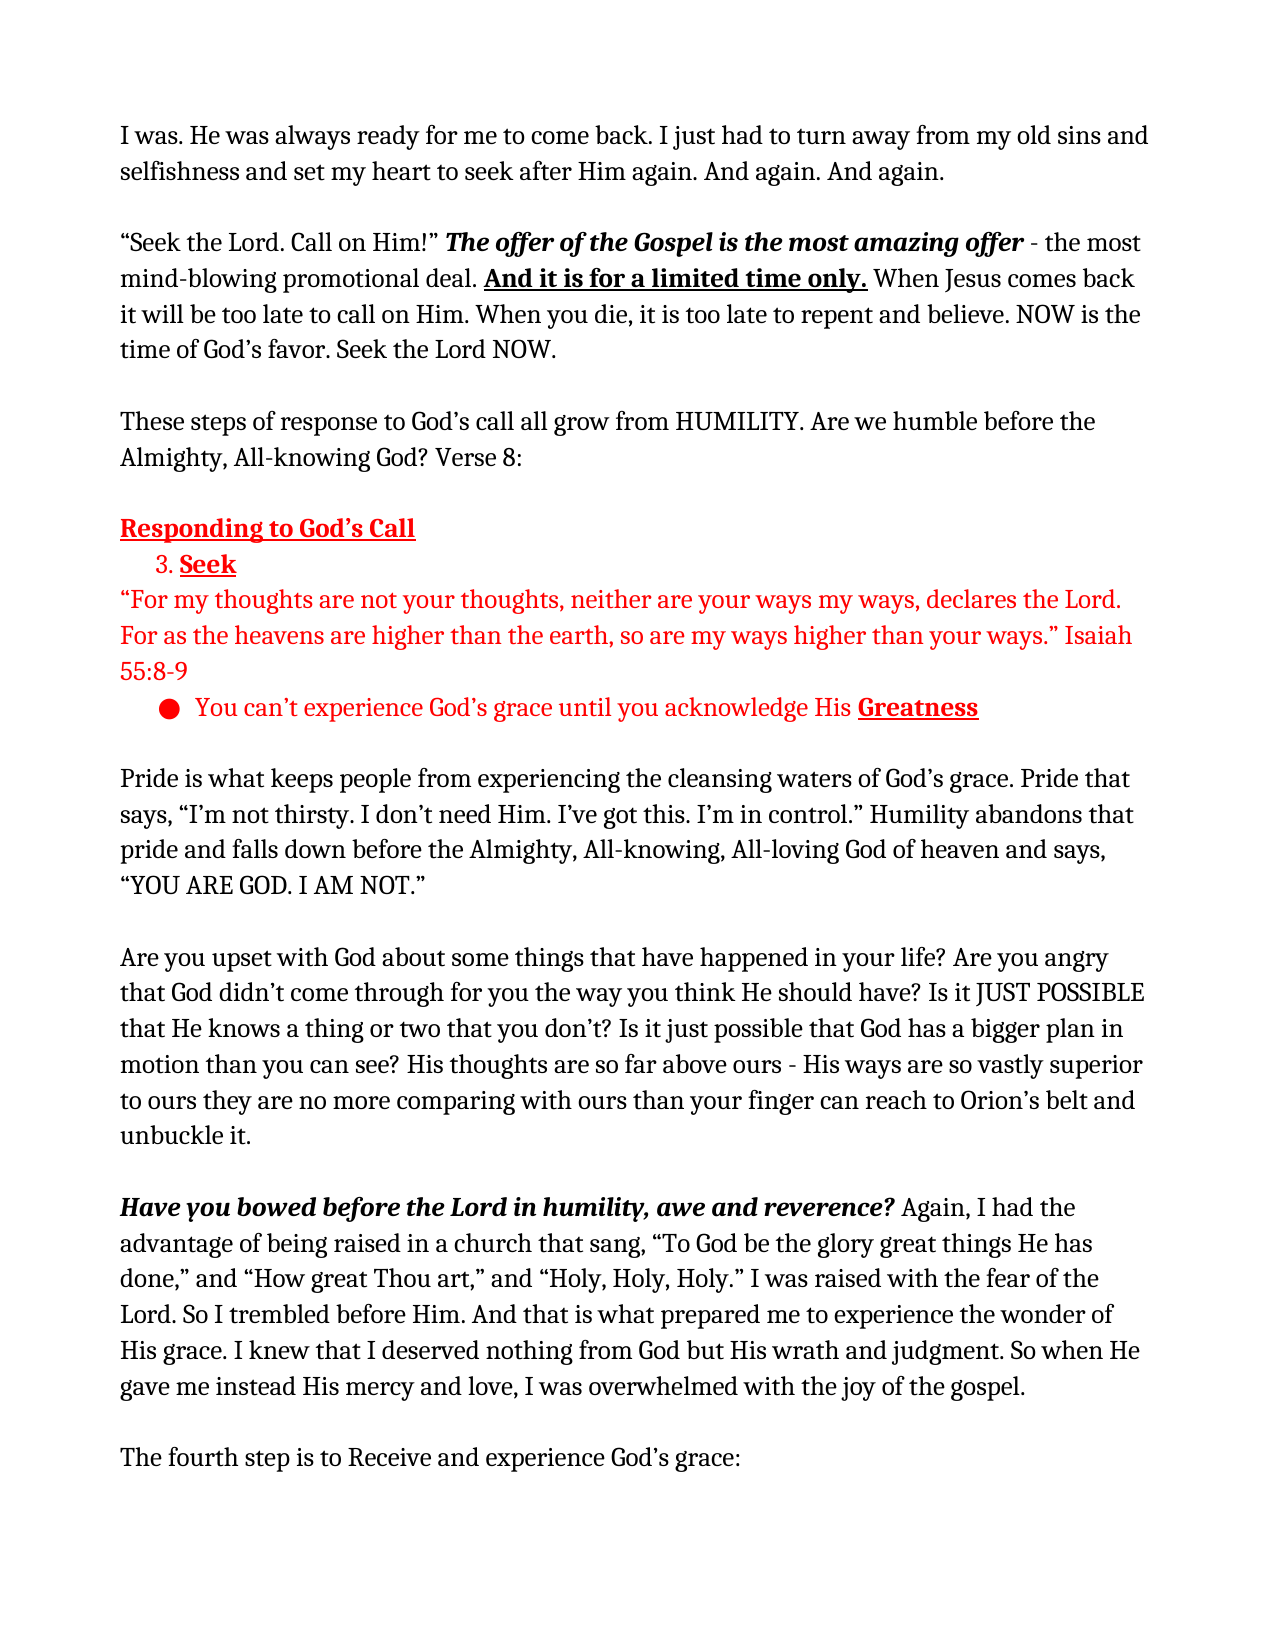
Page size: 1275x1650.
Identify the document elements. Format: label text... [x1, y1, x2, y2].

text Have you bowed before the Lord in humility, awe and reverence? Again, I had the advantage of being raised in a church that sang, “To God be the glory great things He has done,” and “How great Thou art,” and “Holy, Holy, Holy.” I was raised with the fear of the Lord. So I trembled before Him. And that is what prepared me to experience the wonder of His grace. I knew that I deserved nothing from God but His wrath and judgment. So when He gave me instead His mercy and love, I was overwhelmed with the joy of the gospel. [120, 1192, 1155, 1402]
text The fourth step is to Receive and experience God’s grace: [120, 1442, 1155, 1473]
text “Seek the Lord. Call on Him!” The offer of the Gospel is the most amazing offer - the most mind-blowing promotional deal. And it is for a limited time only. When Jesus comes back it will be too late to call on Him. When you die, it is too late to repent and believe. NOW is the time of God’s favor. Seek the Lord NOW. [120, 227, 1155, 366]
list You can’t experience God’s grace until you acknowledge His Greatness [157, 692, 1155, 723]
text Are you upset with God about some things that have happened in your life? Are you angry that God didn’t come through for you the way you think He should have? Is it JUST POSSIBLE that He knows a thing or two that you don’t? Is it just possible that God has a bigger plan in motion than you can see? His thoughts are so far above ours - His ways are so vastly superior to ours they are no more comparing with ours than your finger can reach to Orion’s belt and unbuckle it. [120, 942, 1155, 1152]
text These steps of response to God’s call all grow from HUMILITY. Are we humble before the Almighty, All-knowing God? Verse 8: [120, 406, 1155, 473]
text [120, 120, 1155, 187]
text Pride is what keeps people from experiencing the cleansing waters of God’s grace. Pride that says, “I’m not thirsty. I don’t need Him. I’ve got this. I’m in control.” Humility abandons that pride and falls down before the Almighty, All-knowing, All-loving God of heaven and says, “YOU ARE GOD. I AM NOT.” [120, 763, 1155, 901]
text Responding to God’s Call [120, 513, 1155, 544]
text 3. Seek [120, 549, 1155, 580]
text “For my thoughts are not your thoughts, neither are your ways my ways, declares the Lord. For as the heavens are higher than the earth, so are my ways higher than your ways.” Isaiah 55:8-9 [120, 584, 1155, 687]
